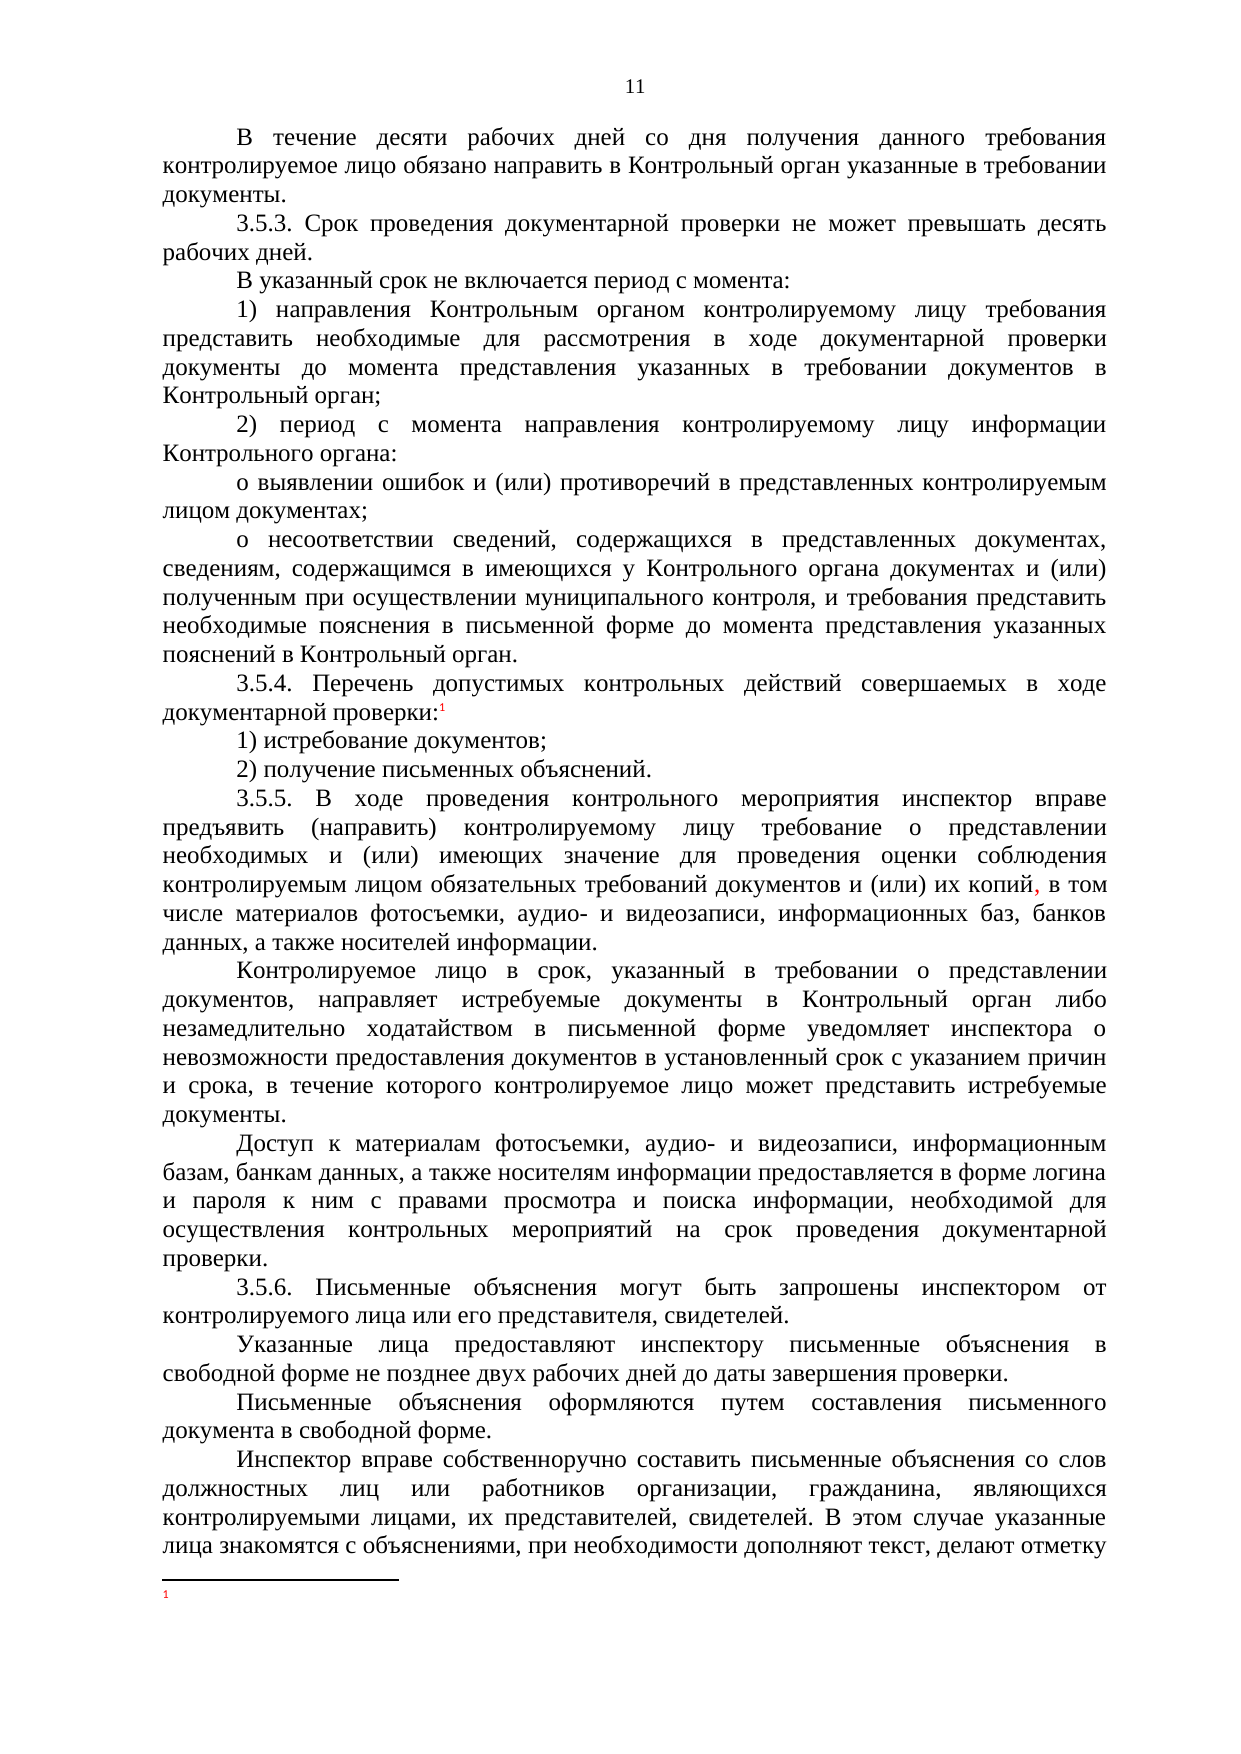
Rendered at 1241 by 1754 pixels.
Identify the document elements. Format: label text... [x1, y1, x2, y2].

text 3.5.6. Письменные объяснения могут быть запрошены инспектором от контролируемого лица или его представителя, свидетелей. [162, 1272, 1107, 1329]
list 2) период с момента направления контролируемому лицу информации Контрольного органа: [162, 409, 1107, 467]
text В течение десяти рабочих дней со дня получения данного требования контролируемое лицо обязано направить в Контрольный орган указанные в требовании документы. [162, 122, 1107, 208]
list о выявлении ошибок и (или) противоречий в представленных контролируемым лицом документах; [162, 467, 1107, 524]
list 1) направления Контрольным органом контролируемому лицу требования представить необходимые для рассмотрения в ходе документарной проверки документы до момента представления указанных в требовании документов в Контрольный орган; [162, 294, 1107, 409]
text Письменные объяснения оформляются путем составления письменного документа в свободной форме. [162, 1387, 1107, 1444]
list В указанный срок не включается период с момента: [162, 266, 1107, 294]
text Доступ к материалам фотосъемки, аудио- и видеозаписи, информационным базам, банкам данных, а также носителям информации предоставляется в форме логина и пароля к ним с правами просмотра и поиска информации, необходимой для осуществления контрольных мероприятий на срок проведения документарной проверки. [162, 1128, 1107, 1272]
text 2) получение письменных объяснений. [162, 754, 1107, 783]
text 3.5.5. В ходе проведения контрольного мероприятия инспектор вправе предъявить (направить) контролируемому лицу требование о представлении необходимых и (или) имеющих значение для проведения оценки соблюдения контролируемым лицом обязательных требований документов и (или) их копий, в том числе материалов фотосъемки, аудио- и видеозаписи, информационных баз, банков данных, а также носителей информации. [162, 783, 1107, 956]
list 3.5.3. Срок проведения документарной проверки не может превышать десять рабочих дней. [162, 208, 1107, 266]
text Указанные лица предоставляют инспектору письменные объяснения в свободной форме не позднее двух рабочих дней до даты завершения проверки. [162, 1329, 1107, 1387]
list 3.5.4. Перечень допустимых контрольных действий совершаемых в ходе документарной проверки: [162, 668, 1107, 726]
text 1) истребование документов; [162, 726, 1107, 754]
list о несоответствии сведений, содержащихся в представленных документах, сведениям, содержащимся в имеющихся у Контрольного органа документах и (или) полученным при осуществлении муниципального контроля, и требования представить необходимые пояснения в письменной форме до момента представления указанных пояснений в Контрольный орган. [162, 524, 1107, 668]
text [162, 1444, 1107, 1559]
text Контролируемое лицо в срок, указанный в требовании о представлении документов, направляет истребуемые документы в Контрольный орган либо незамедлительно ходатайством в письменной форме уведомляет инспектора о невозможности предоставления документов в установленный срок с указанием причин и срока, в течение которого контролируемое лицо может представить истребуемые документы. [162, 956, 1107, 1128]
